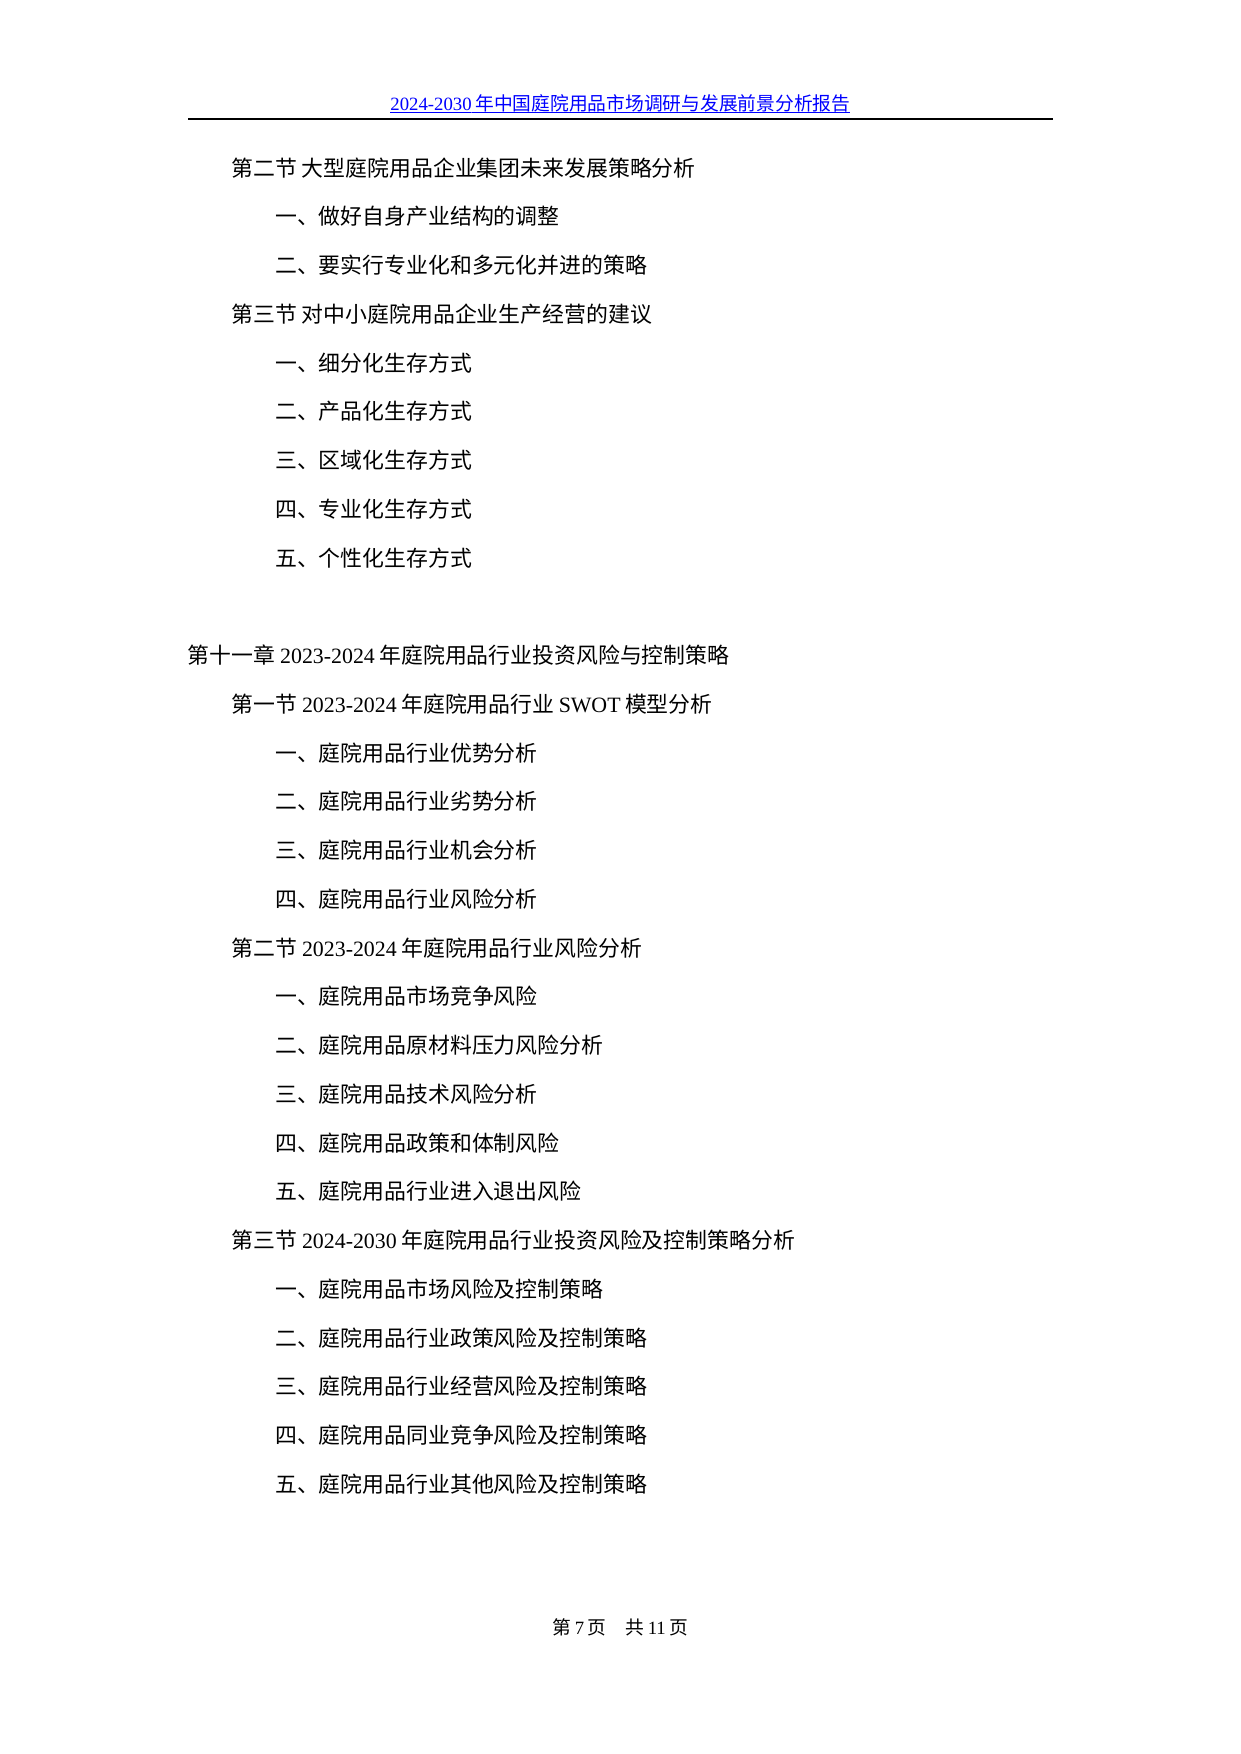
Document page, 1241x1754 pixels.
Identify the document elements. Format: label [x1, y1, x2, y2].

text [187, 150, 1053, 1499]
